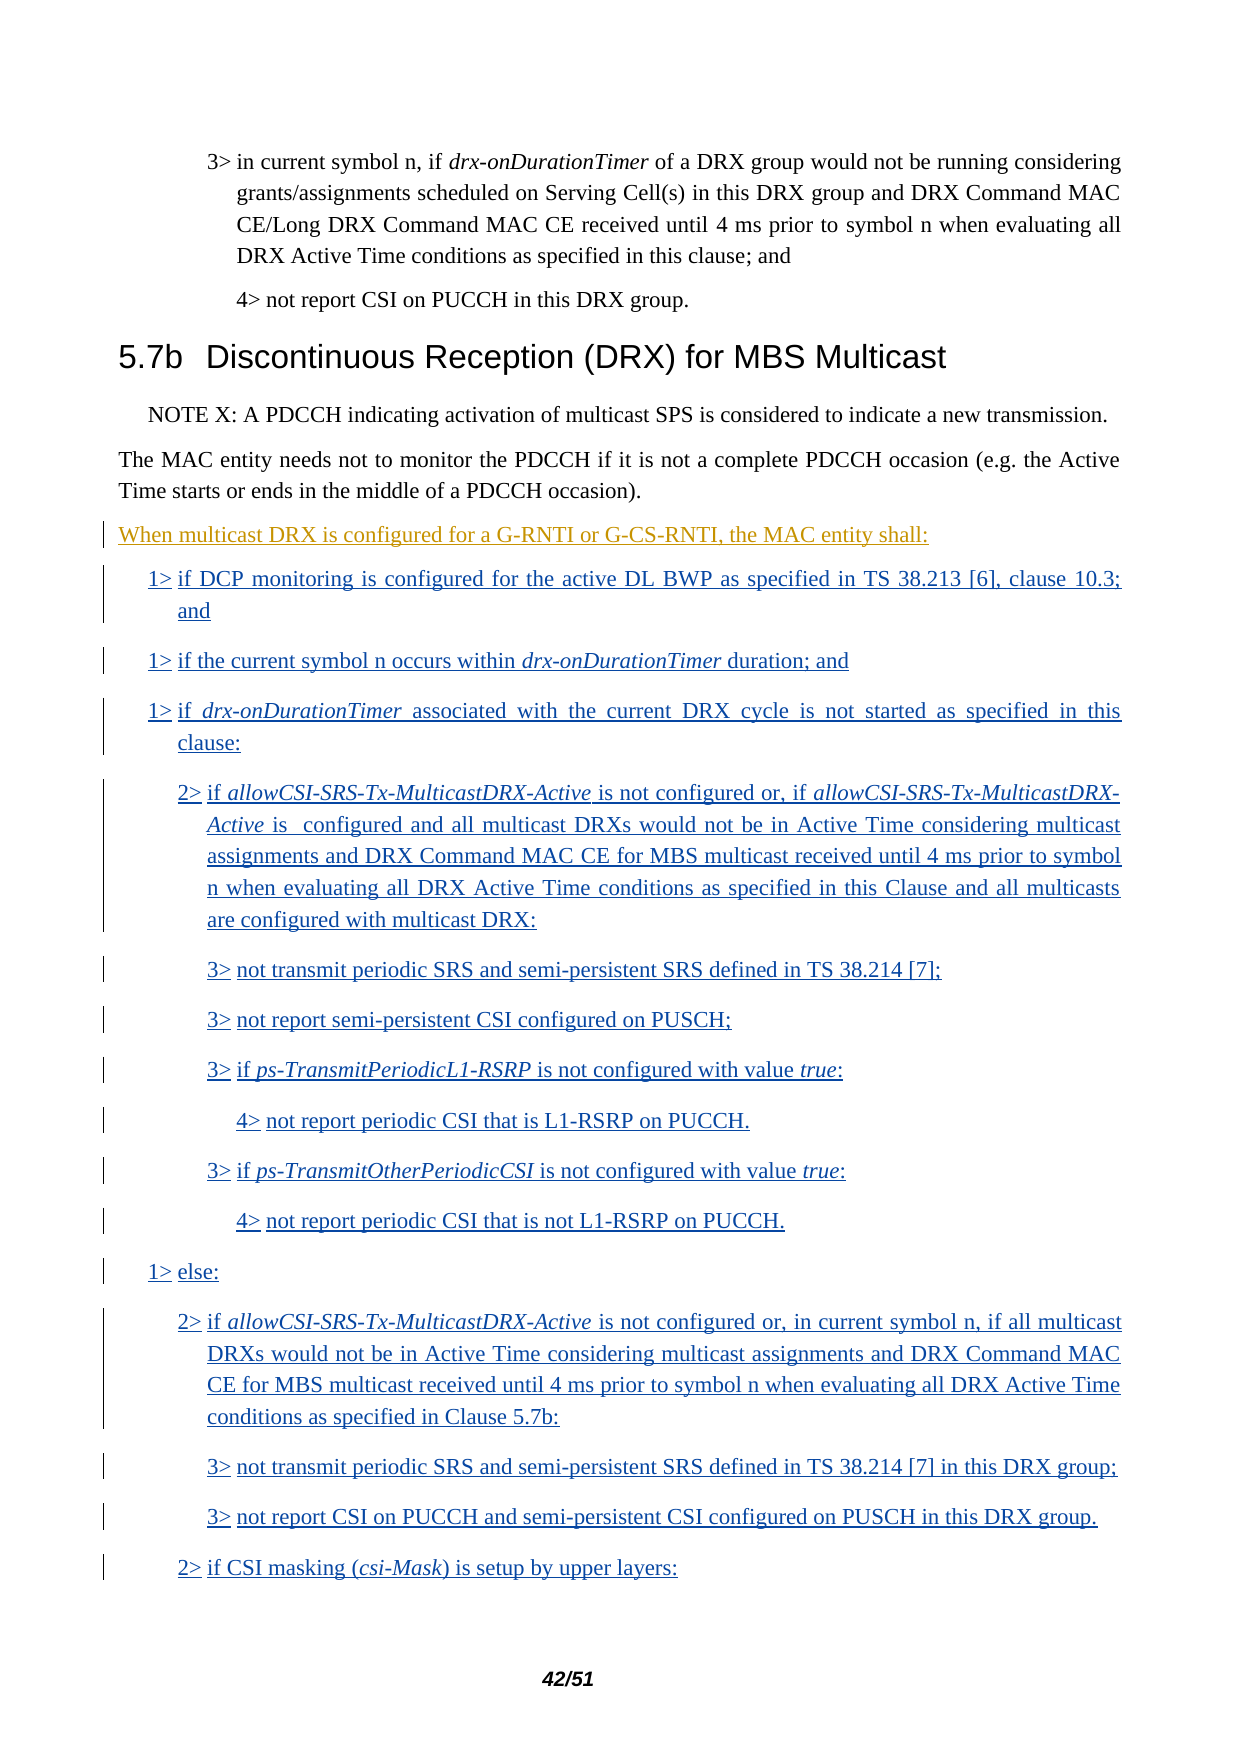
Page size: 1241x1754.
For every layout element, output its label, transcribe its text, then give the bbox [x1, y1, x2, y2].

text 4> not report CSI on PUCCH in this DRX group. [236, 286, 1122, 313]
text 3> in current symbol n, if drx-onDurationTimer of a DRX group would not be running considering grants/assignments scheduled on Serving Cell(s) in this DRX group and DRX Command MAC CE/Long DRX Command MAC CE received until 4 ms prior to symbol n when evaluating all DRX Active Time conditions as specified in this clause; and [207, 148, 1122, 269]
text The MAC entity needs not to monitor the PDCCH if it is not a complete PDCCH occasion (e.g. the Active Time starts or ends in the middle of a PDCCH occasion). [118, 446, 1122, 503]
subtitle 5.7b Discontinuous Reception (DRX) for MBS Multicast [118, 337, 1122, 375]
text NOTE X: A PDCCH indicating activation of multicast SPS is considered to indicate a new transmission. [148, 402, 1122, 428]
